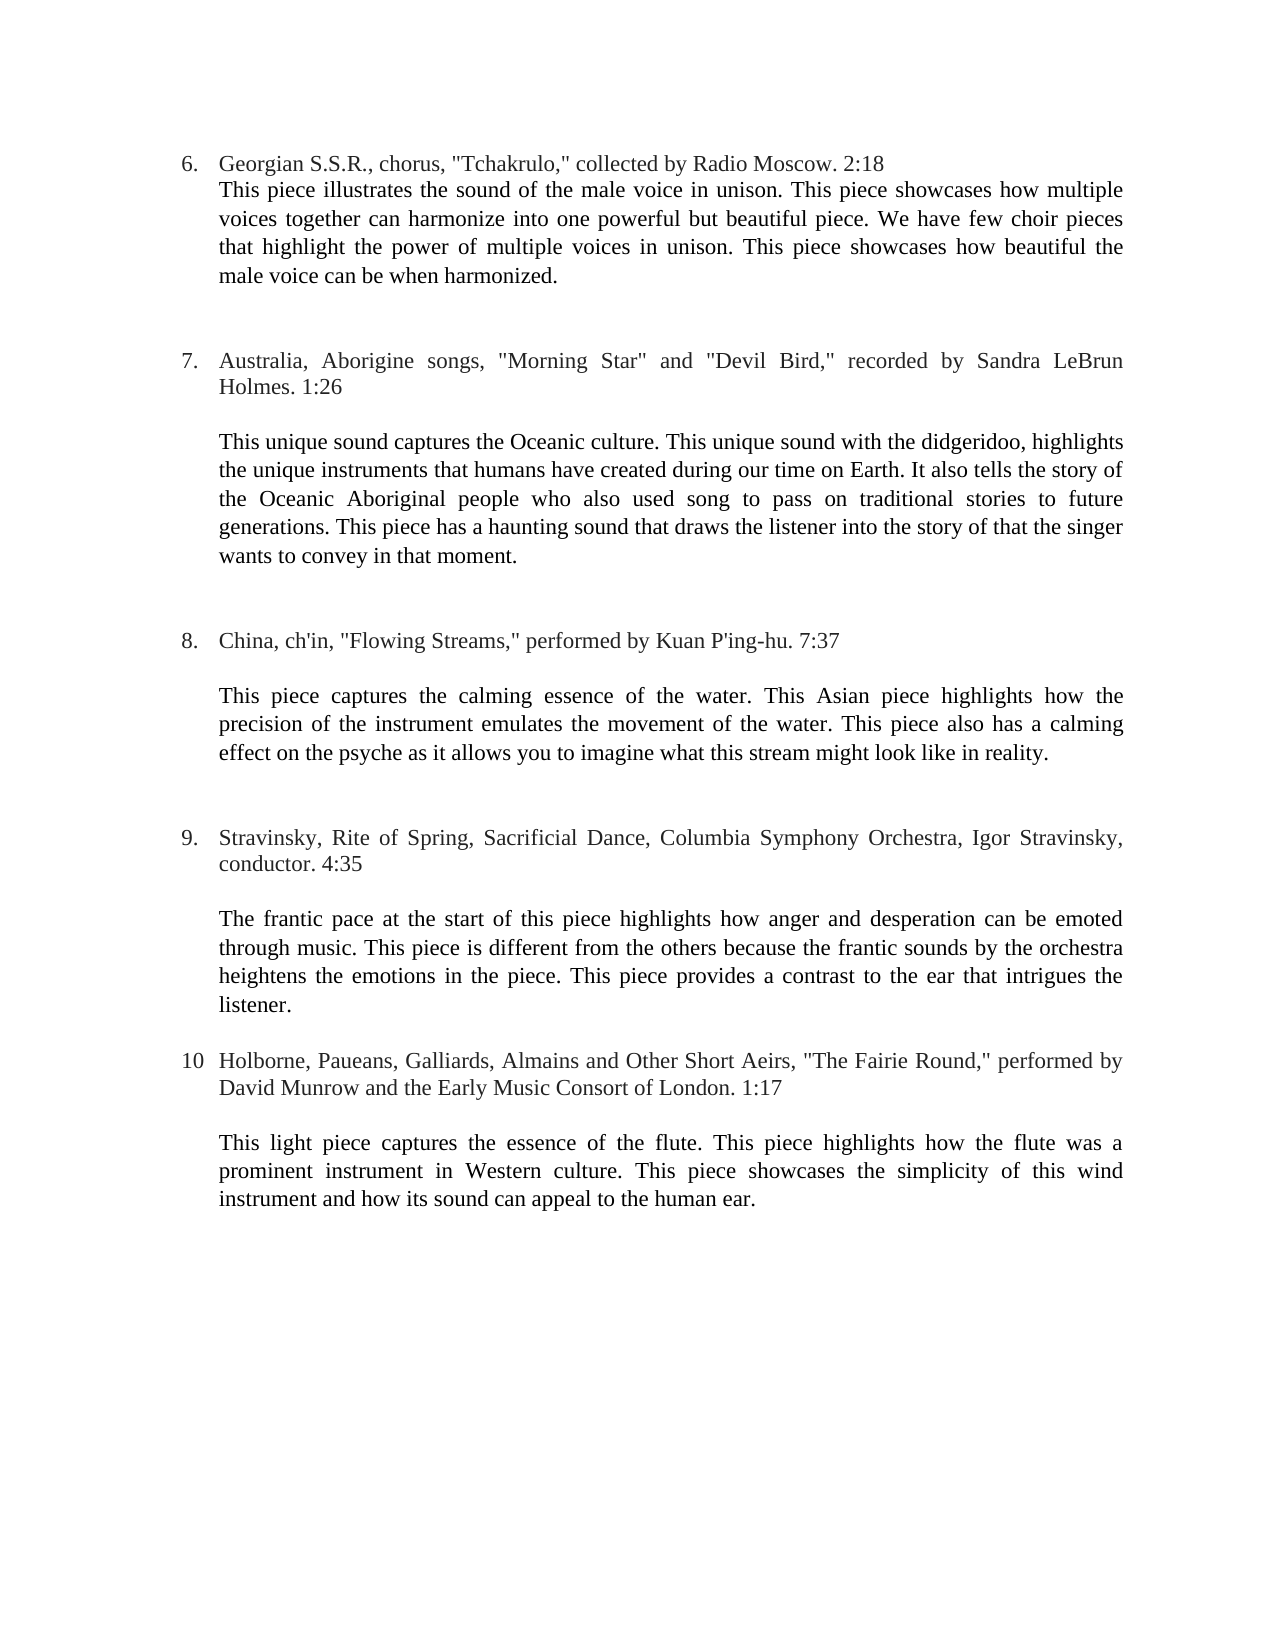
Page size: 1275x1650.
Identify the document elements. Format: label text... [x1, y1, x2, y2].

list Georgian S.S.R., chorus, "Tchakrulo," collected by Radio Moscow. 2:18 [181, 150, 1125, 176]
list Australia, Aborigine songs, "Morning Star" and "Devil Bird," recorded by Sandra LeBrun Holmes. 1:26 [181, 347, 1125, 400]
list This piece illustrates the sound of the male voice in unison. This piece showcases how multiple voices together can harmonize into one powerful but beautiful piece. We have few choir pieces that highlight the power of multiple voices in unison. This piece showcases how beautiful the male voice can be when harmonized. [219, 176, 1125, 288]
list Holborne, Paueans, Galliards, Almains and Other Short Aeirs, "The Fairie Round," performed by David Munrow and the Early Music Consort of London. 1:17 [181, 1047, 1125, 1100]
list This piece captures the calming essence of the water. This Asian piece highlights how the precision of the instrument emulates the movement of the water. This piece also has a calming effect on the psyche as it allows you to imagine what this stream might look like in reality. [219, 682, 1125, 765]
list This light piece captures the essence of the flute. This piece highlights how the flute was a prominent instrument in Western culture. This piece showcases the simplicity of this wind instrument and how its sound can appeal to the human ear. [219, 1129, 1125, 1212]
list The frantic pace at the start of this piece highlights how anger and desperation can be emoted through music. This piece is different from the others because the frantic sounds by the orchestra heightens the emotions in the piece. This piece provides a contrast to the ear that intrigues the listener. [219, 905, 1125, 1017]
list This unique sound captures the Oceanic culture. This unique sound with the didgeridoo, highlights the unique instruments that humans have created during our time on Earth. It also tells the story of the Oceanic Aboriginal people who also used song to pass on traditional stories to future generations. This piece has a haunting sound that draws the listener into the story of that the singer wants to convey in that moment. [219, 428, 1125, 568]
list Stravinsky, Rite of Spring, Sacrificial Dance, Columbia Symphony Orchestra, Igor Stravinsky, conductor. 4:35 [181, 824, 1125, 877]
list China, ch'in, "Flowing Streams," performed by Kuan P'ing-hu. 7:37 [181, 627, 1125, 653]
